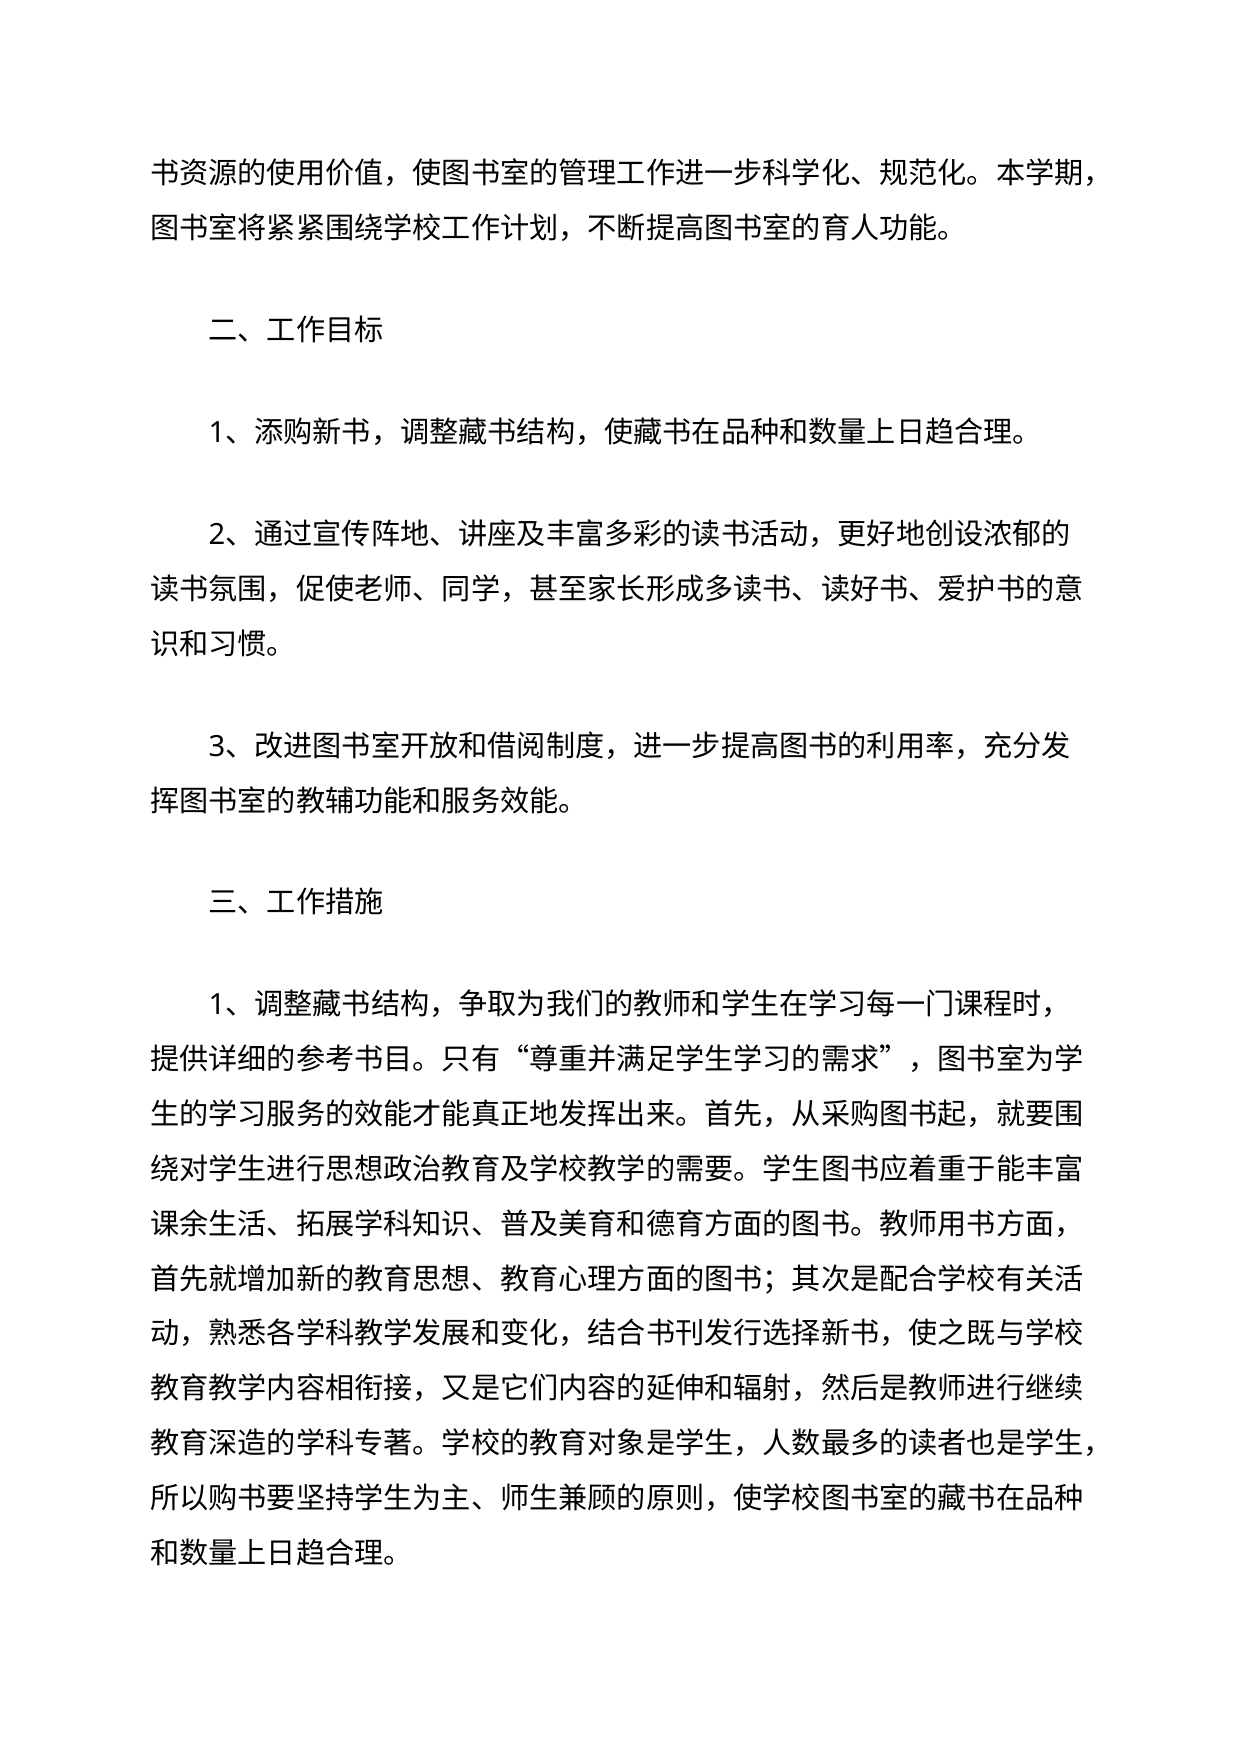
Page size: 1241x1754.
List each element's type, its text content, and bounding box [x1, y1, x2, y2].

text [150, 150, 1090, 247]
text 1、调整藏书结构，争取为我们的教师和学生在学习每一门课程时，提供详细的参考书目。只有“尊重并满足学生学习的需求”，图书室为学生的学习服务的效能才能真正地发挥出来。首先，从采购图书起，就要围绕对学生进行思想政治教育及学校教学的需要。学生图书应着重于能丰富课余生活、拓展学科知识、普及美育和德育方面的图书。教师用书方面，首先就增加新的教育思想、教育心理方面的图书；其次是配合学校有关活动，熟悉各学科教学发展和变化，结合书刊发行选择新书，使之既与学校教育教学内容相衔接，又是它们内容的延伸和辐射，然后是教师进行继续教育深造的学科专著。学校的教育对象是学生，人数最多的读者也是学生，所以购书要坚持学生为主、师生兼顾的原则，使学校图书室的藏书在品种和数量上日趋合理。 [150, 981, 1090, 1572]
text 1、添购新书，调整藏书结构，使藏书在品种和数量上日趋合理。 [150, 408, 1090, 451]
text 三、工作措施 [150, 879, 1090, 921]
text 2、通过宣传阵地、讲座及丰富多彩的读书活动，更好地创设浓郁的读书氛围，促使老师、同学，甚至家长形成多读书、读好书、爱护书的意识和习惯。 [150, 510, 1090, 663]
text 3、改进图书室开放和借阅制度，进一步提高图书的利用率，充分发挥图书室的教辅功能和服务效能。 [150, 722, 1090, 819]
text 二、工作目标 [150, 307, 1090, 349]
